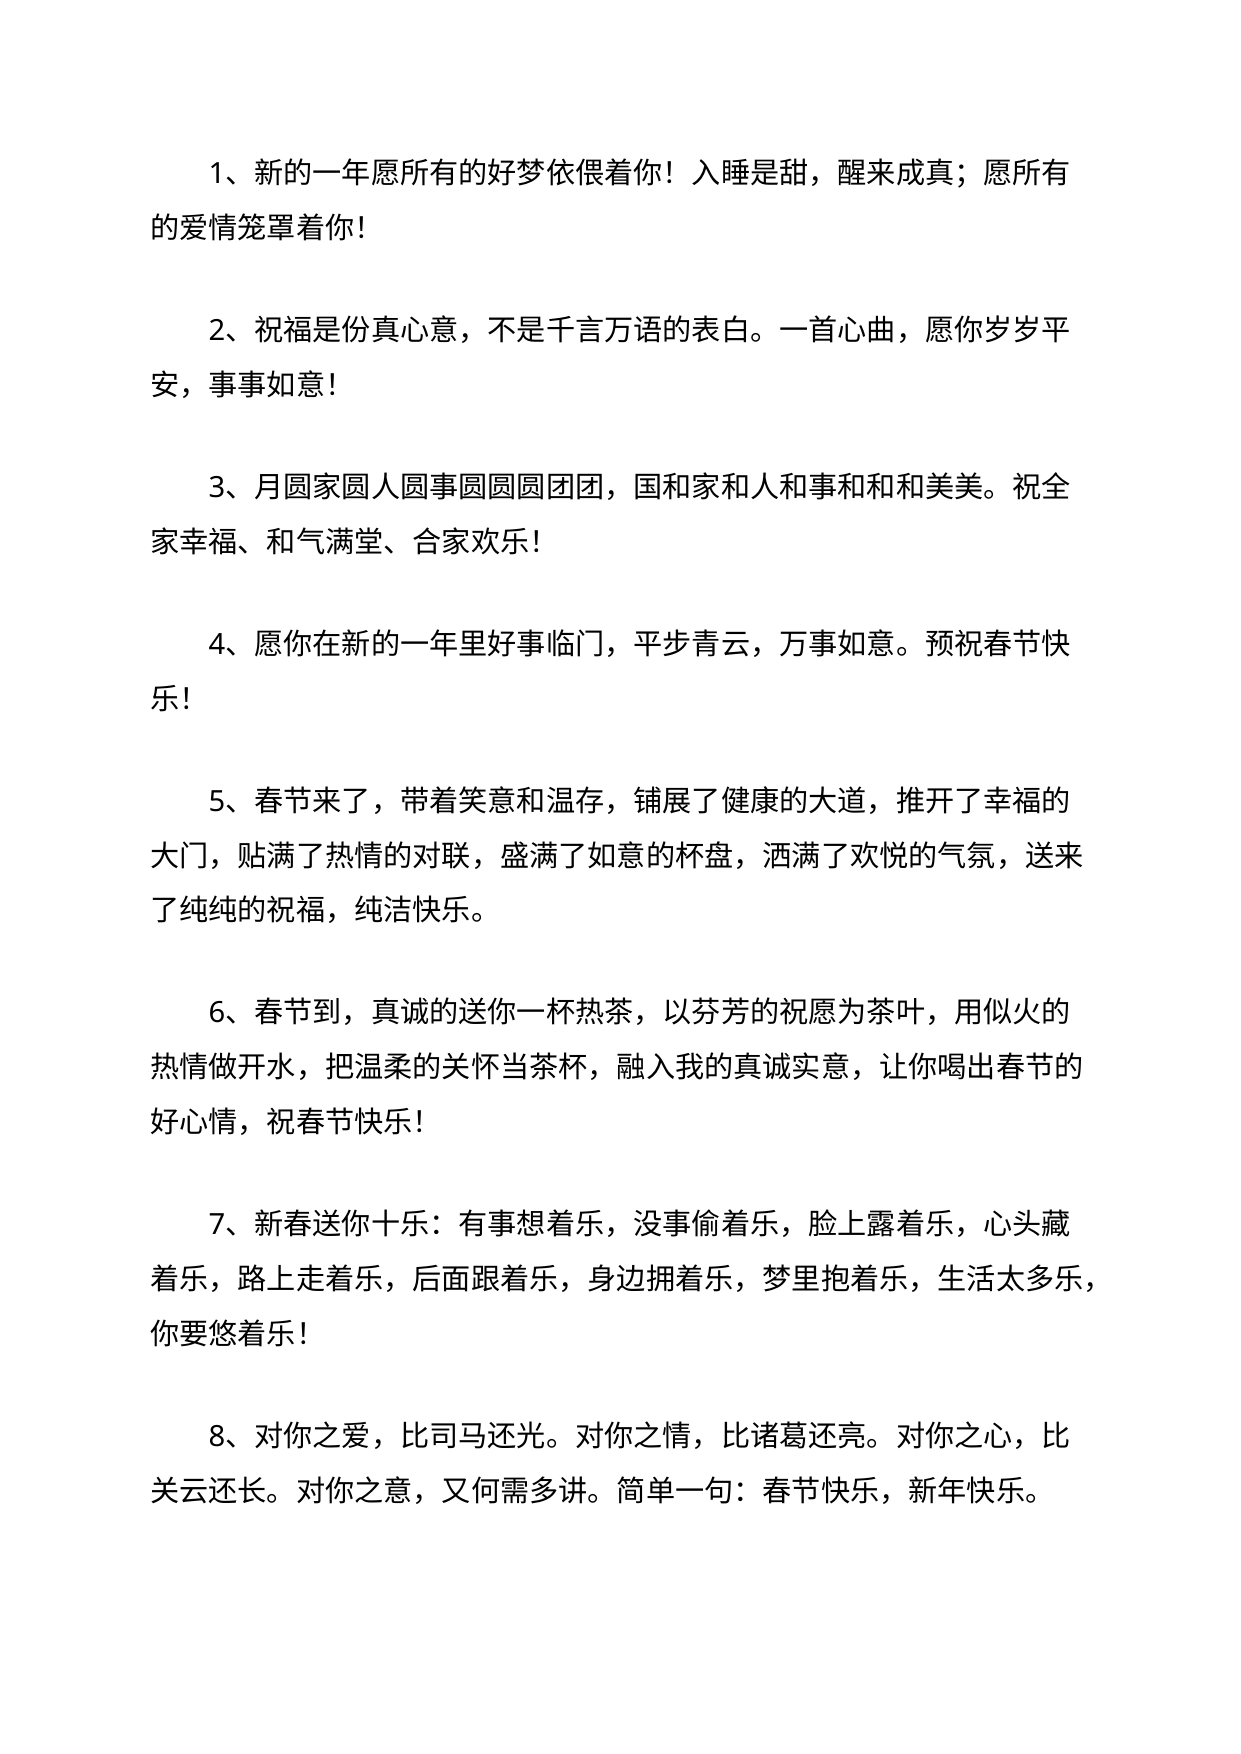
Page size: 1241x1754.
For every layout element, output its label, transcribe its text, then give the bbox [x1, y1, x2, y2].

text 3、月圆家圆人圆事圆圆圆团团，国和家和人和事和和和美美。祝全家幸福、和气满堂、合家欢乐！ [150, 463, 1090, 561]
text 1、新的一年愿所有的好梦依偎着你！入睡是甜，醒来成真；愿所有的爱情笼罩着你！ [150, 150, 1090, 247]
text 2、祝福是份真心意，不是千言万语的表白。一首心曲，愿你岁岁平安，事事如意！ [150, 307, 1090, 404]
text 5、春节来了，带着笑意和温存，铺展了健康的大道，推开了幸福的大门，贴满了热情的对联，盛满了如意的杯盘，洒满了欢悦的气氛，送来了纯纯的祝福，纯洁快乐。 [150, 777, 1090, 929]
text 7、新春送你十乐：有事想着乐，没事偷着乐，脸上露着乐，心头藏着乐，路上走着乐，后面跟着乐，身边拥着乐，梦里抱着乐，生活太多乐，你要悠着乐！ [150, 1200, 1090, 1353]
text 8、对你之爱，比司马还光。对你之情，比诸葛还亮。对你之心，比关云还长。对你之意，又何需多讲。简单一句：春节快乐，新年快乐。 [150, 1412, 1090, 1509]
text 6、春节到，真诚的送你一杯热茶，以芬芳的祝愿为茶叶，用似火的热情做开水，把温柔的关怀当茶杯，融入我的真诚实意，让你喝出春节的好心情，祝春节快乐！ [150, 989, 1090, 1141]
text 4、愿你在新的一年里好事临门，平步青云，万事如意。预祝春节快乐！ [150, 620, 1090, 718]
